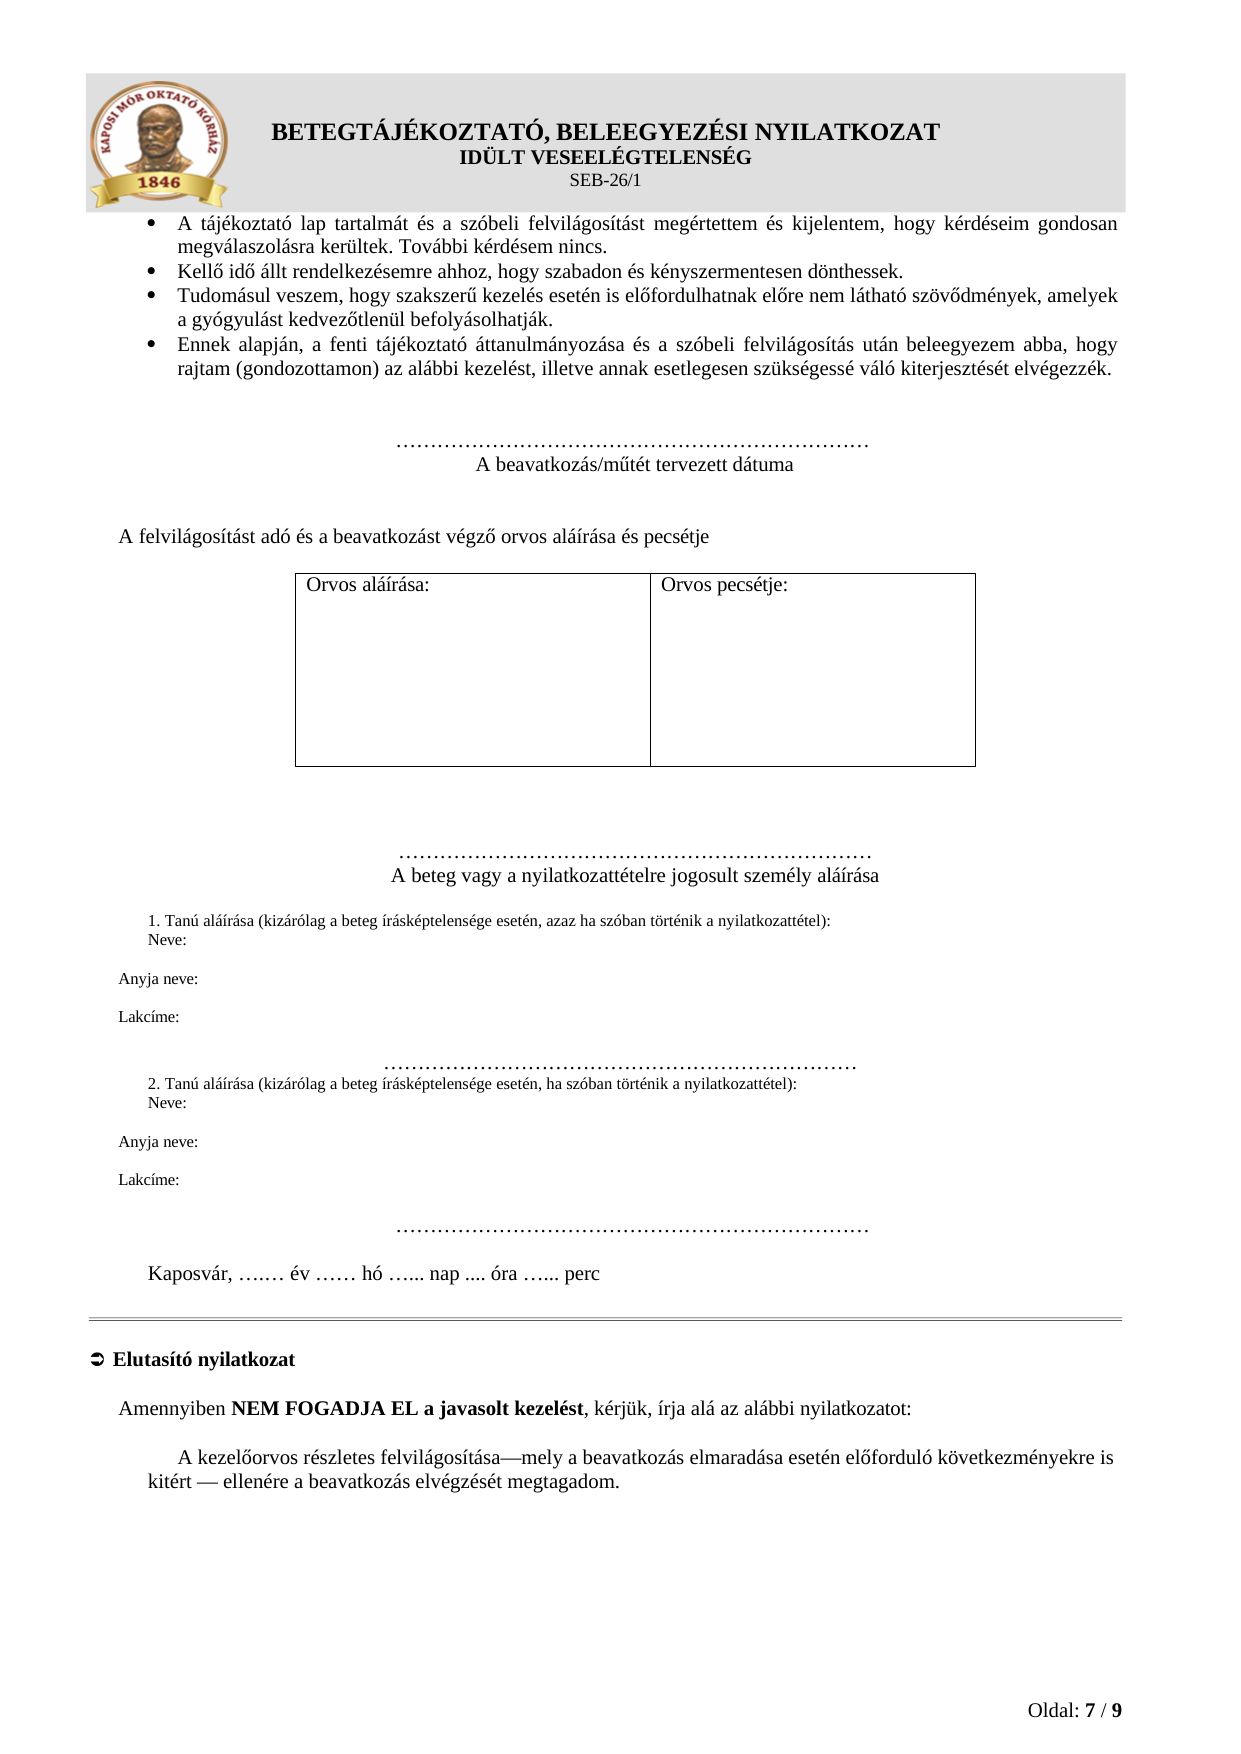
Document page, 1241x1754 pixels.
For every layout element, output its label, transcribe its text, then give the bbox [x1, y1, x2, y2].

text Lakcíme: [118, 1007, 1181, 1026]
text …………………………………………………………… A beavatkozás/műtét tervezett dátuma [395, 428, 883, 476]
text …………………………………………………………… A beteg vagy a nyilatkozattételre jogosult személy aláírása [390, 839, 880, 887]
text Lakcíme: [118, 1170, 1181, 1189]
list A tájékoztató lap tartalmát és a szóbeli felvilágosítást megértettem és kijelentem, hogy kérdéseim gondosan megválaszolásra kerültek. További kérdésem nincs. [148, 210, 1123, 258]
subtitle Elutasító nyilatkozat [89, 1347, 1181, 1371]
list Tudomásul veszem, hogy szakszerű kezelés esetén is előfordulhatnak előre nem látható szövődmények, amelyek a gyógyulást kedvezőtlenül befolyásolhatják. [148, 284, 1123, 331]
list Tanú aláírása (kizárólag a beteg írásképtelensége esetén, azaz ha szóban történik a nyilatkozattétel): Neve: [148, 911, 831, 949]
text …………………………………………………………… [59, 1050, 1181, 1074]
picture [89, 81, 229, 209]
text Anyja neve: [118, 968, 1181, 988]
list Kellő idő állt rendelkezésemre ahhoz, hogy szabadon és kényszermentesen dönthessek. [148, 258, 1181, 284]
text …………………………………………………………… Kaposvár, ….… év …… hó …... nap .... óra …... perc [148, 1213, 883, 1285]
text A kezelőorvos részletes felvilágosítása―mely a beavatkozás elmaradása esetén előforduló következményekre is kitért ― ellenére a beavatkozás elvégzését megtagadom. [148, 1445, 1144, 1493]
text Anyja neve: [118, 1132, 1181, 1151]
text A felvilágosítást adó és a beavatkozást végző orvos aláírása és pecsétje [118, 524, 1181, 548]
list Tanú aláírása (kizárólag a beteg írásképtelensége esetén, ha szóban történik a nyilatkozattétel): Neve: [148, 1074, 797, 1112]
list Ennek alapján, a fenti tájékoztató áttanulmányozása és a szóbeli felvilágosítás után beleegyezem abba, hogy rajtam (gondozottamon) az alábbi kezelést, illetve annak esetlegesen szükségessé váló kiterjesztését elvégezzék. [148, 331, 1123, 379]
text Amennyiben NEM FOGADJA EL a javasolt kezelést, kérjük, írja alá az alábbi nyilatkozatot: [118, 1396, 1181, 1419]
